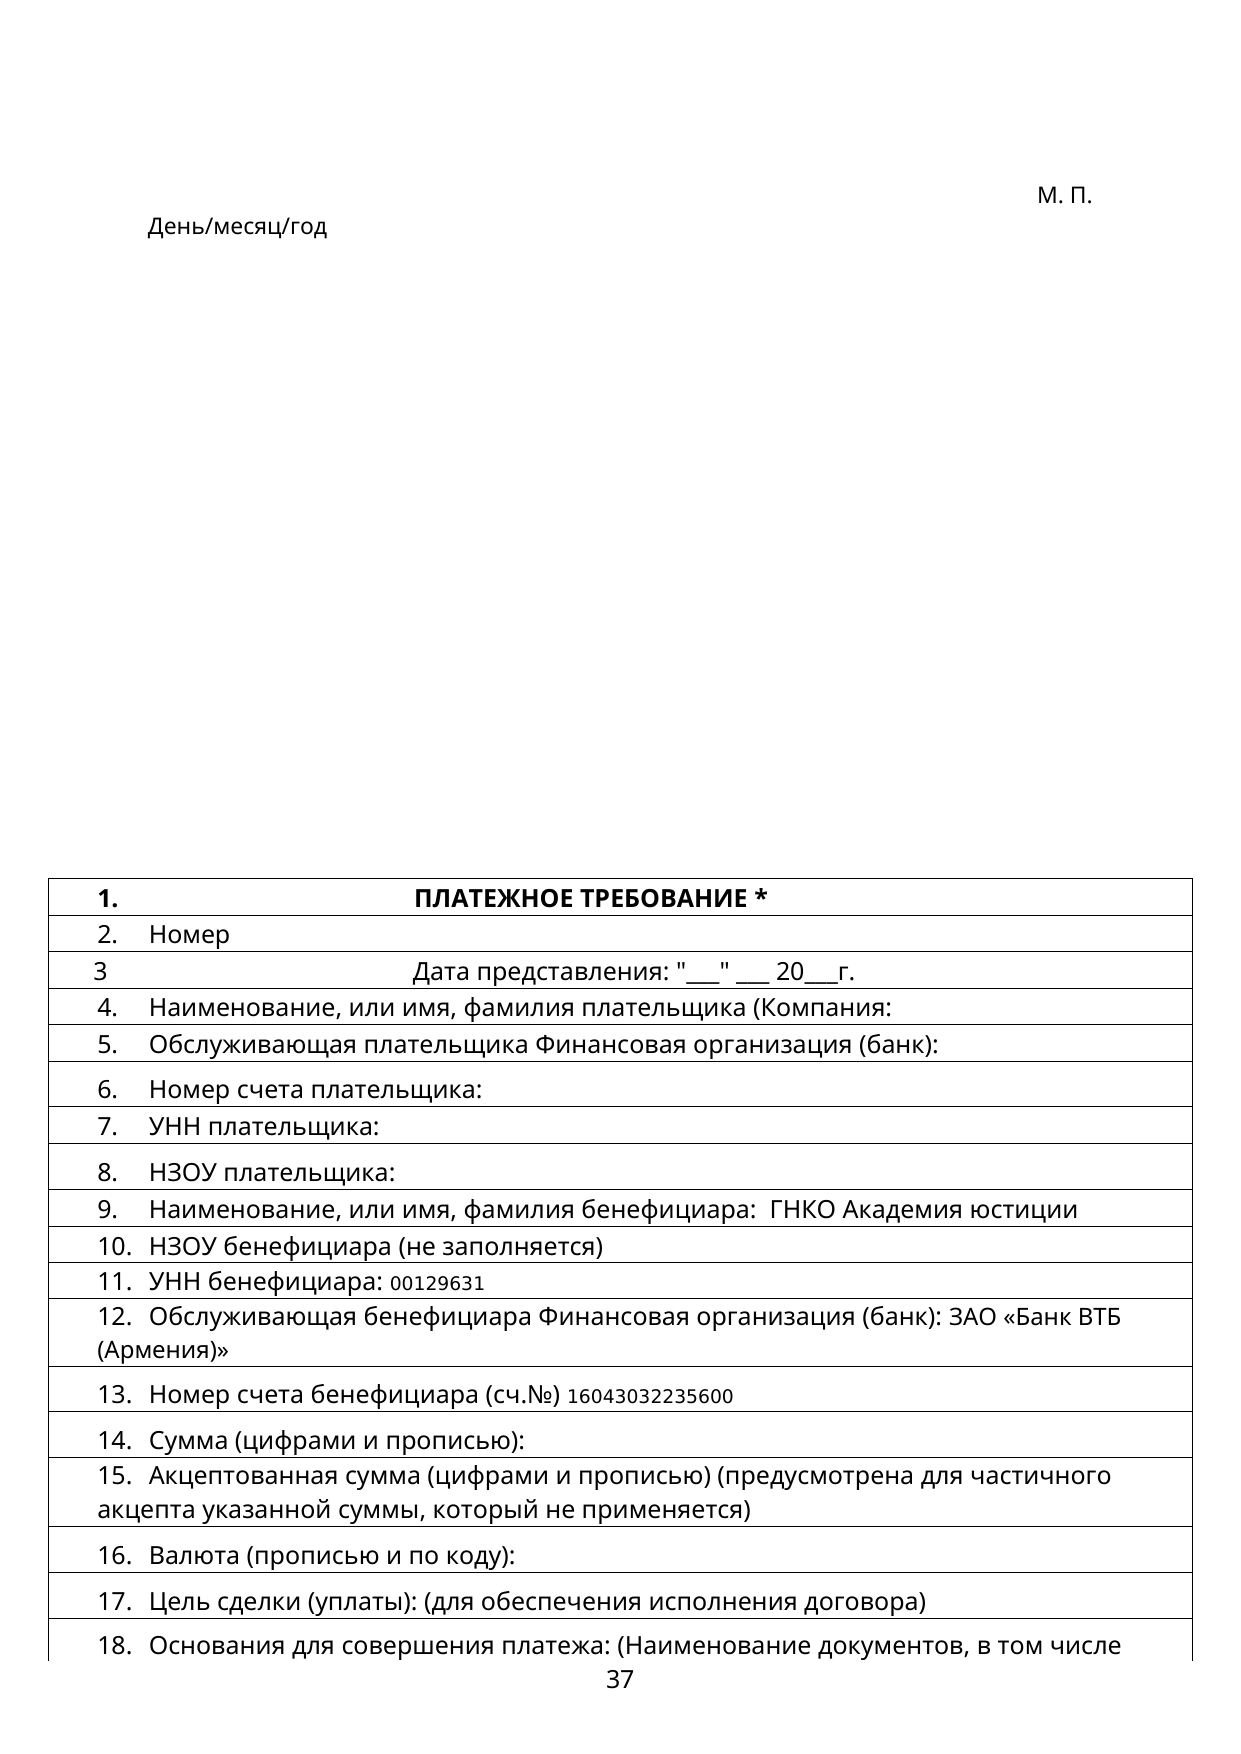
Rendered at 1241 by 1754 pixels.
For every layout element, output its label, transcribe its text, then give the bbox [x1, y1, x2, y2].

table_cell 15. Акцептованная сумма (цифрами и прописью) (предусмотрена для частичного акцепта указанной суммы, который не применяется) [49, 1458, 1192, 1526]
table_cell 14. Сумма (цифрами и прописью): [49, 1412, 1192, 1457]
text М. П. [148, 179, 1092, 210]
table_cell 2. Номер [49, 916, 1192, 951]
table_cell 10. НЗОУ бенефициара (не заполняется) [49, 1227, 1192, 1262]
table_cell 16. Валюта (прописью и по коду): [49, 1527, 1192, 1572]
table_cell 11. УНН бенефициара: 00129631 [49, 1263, 1192, 1298]
table_cell 17. Цель сделки (уплаты): (для обеспечения исполнения договора) [49, 1573, 1192, 1618]
table_cell 4. Наименование, или имя, фамилия плательщика (Компания: [49, 989, 1192, 1023]
table_cell 5. Обслуживающая плательщика Финансовая организация (банк): [49, 1025, 1192, 1061]
table_header 1. ПЛАТЕЖНОЕ ТРЕБОВАНИЕ * [49, 879, 1192, 914]
table_cell 6. Номер счета плательщика: [49, 1062, 1192, 1106]
table_cell 7. УНН плательщика: [49, 1107, 1192, 1143]
text День/месяц/год [148, 210, 1092, 241]
table_cell 9. Наименование, или имя, фамилия бенефициара: ГНКО Академия юстиции [49, 1190, 1192, 1226]
table_cell 12. Обслуживающая бенефициара Финансовая организация (банк): ЗАО «Банк ВТБ (Армения)» [49, 1299, 1192, 1366]
table_cell 8. НЗОУ плательщика: [49, 1144, 1192, 1189]
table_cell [49, 1619, 1192, 1661]
table_cell 13. Номер счета бенефициара (сч.№) 16043032235600 [49, 1367, 1192, 1411]
table_cell 3 Дата представления: "___" ___ 20___г. [49, 952, 1192, 987]
